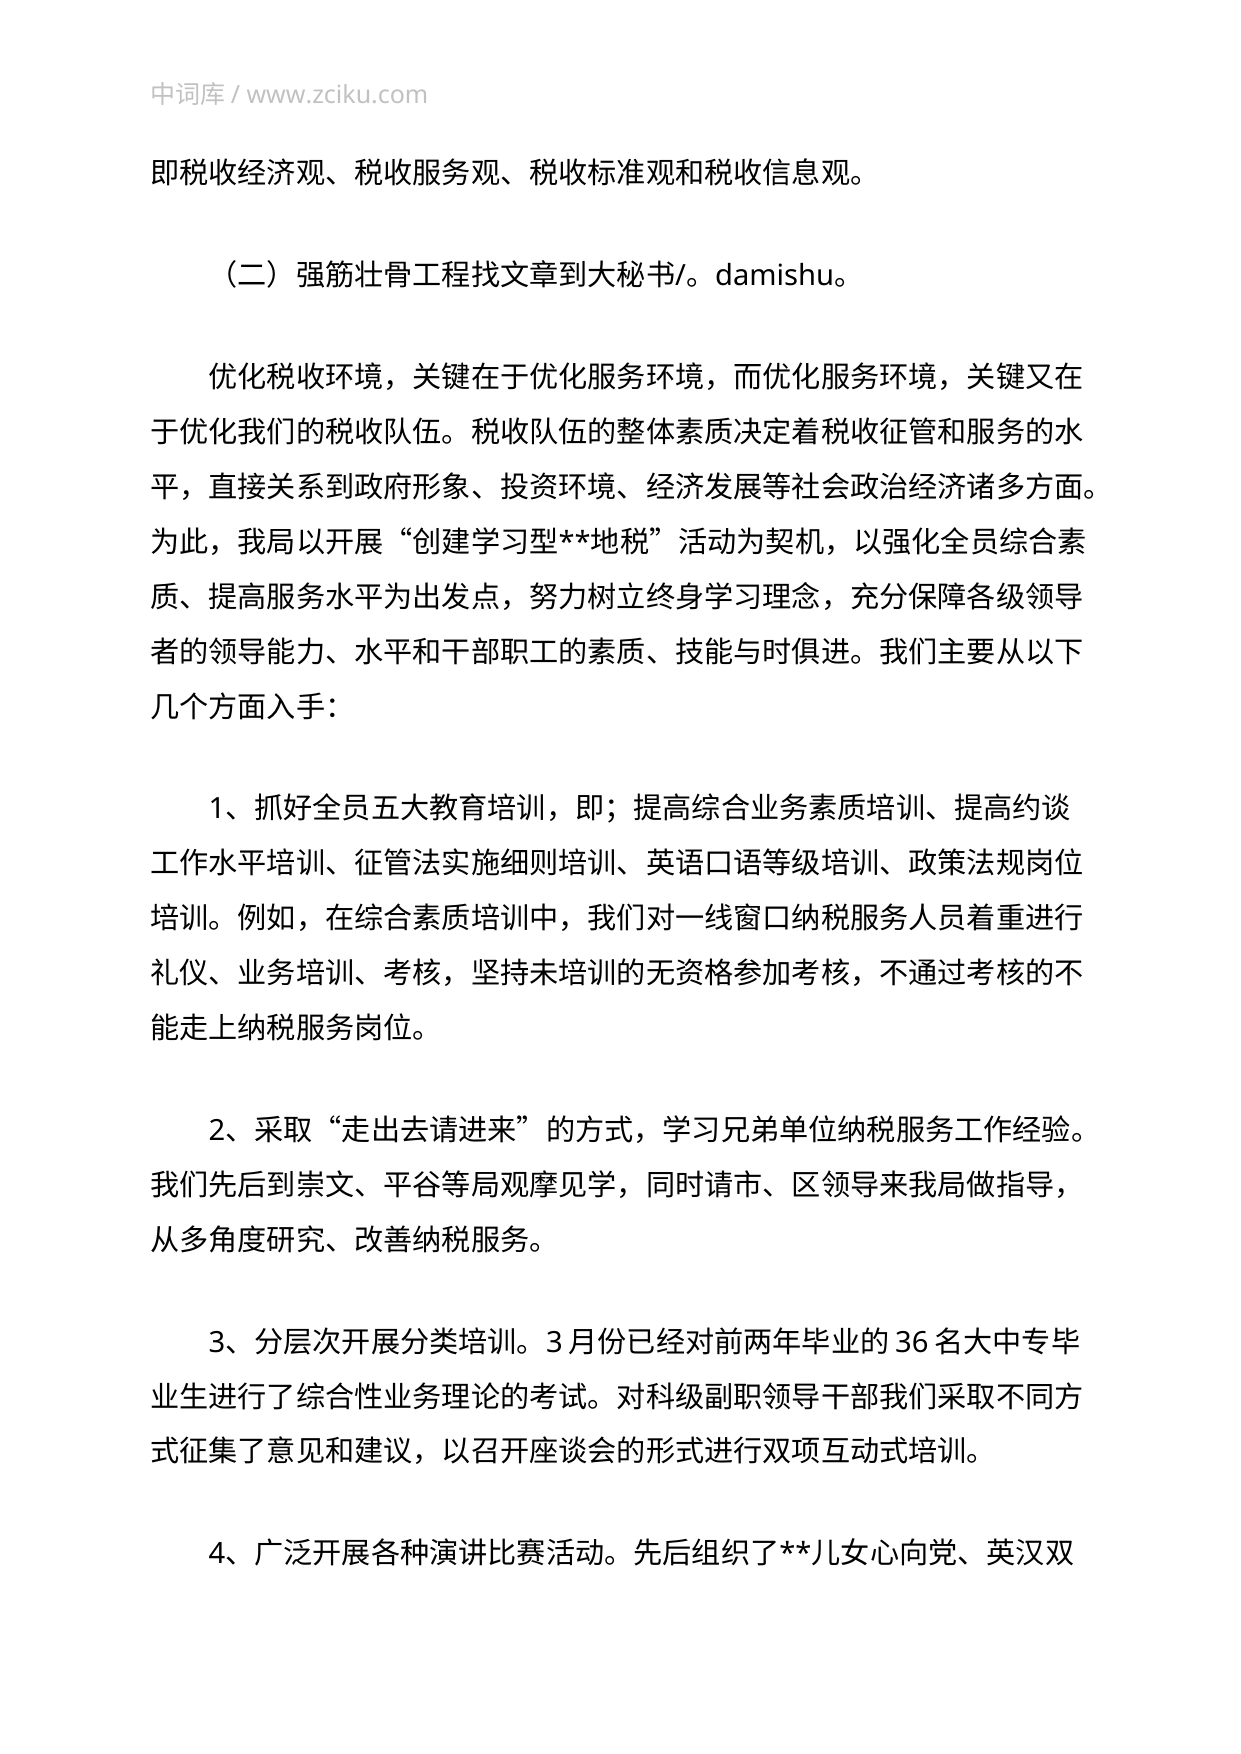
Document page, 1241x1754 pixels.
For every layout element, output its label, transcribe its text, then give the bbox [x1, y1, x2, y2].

text （二）强筋壮骨工程找文章到大秘书/。damishu。 [150, 252, 1090, 294]
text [150, 1530, 1090, 1572]
text 2、采取“走出去请进来”的方式，学习兄弟单位纳税服务工作经验。我们先后到崇文、平谷等局观摩见学，同时请市、区领导来我局做指导，从多角度研究、改善纳税服务。 [150, 1106, 1090, 1259]
text 3、分层次开展分类培训。3月份已经对前两年毕业的36名大中专毕业生进行了综合性业务理论的考试。对科级副职领导干部我们采取不同方式征集了意见和建议，以召开座谈会的形式进行双项互动式培训。 [150, 1318, 1090, 1470]
text 1、抓好全员五大教育培训，即；提高综合业务素质培训、提高约谈工作水平培训、征管法实施细则培训、英语口语等级培训、政策法规岗位培训。例如，在综合素质培训中，我们对一线窗口纳税服务人员着重进行礼仪、业务培训、考核，坚持未培训的无资格参加考核，不通过考核的不能走上纳税服务岗位。 [150, 785, 1090, 1047]
text 优化税收环境，关键在于优化服务环境，而优化服务环境，关键又在于优化我们的税收队伍。税收队伍的整体素质决定着税收征管和服务的水平，直接关系到政府形象、投资环境、经济发展等社会政治经济诸多方面。为此，我局以开展“创建学习型**地税”活动为契机，以强化全员综合素质、提高服务水平为出发点，努力树立终身学习理念，充分保障各级领导者的领导能力、水平和干部职工的素质、技能与时俱进。我们主要从以下几个方面入手： [150, 354, 1090, 726]
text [150, 150, 1090, 192]
